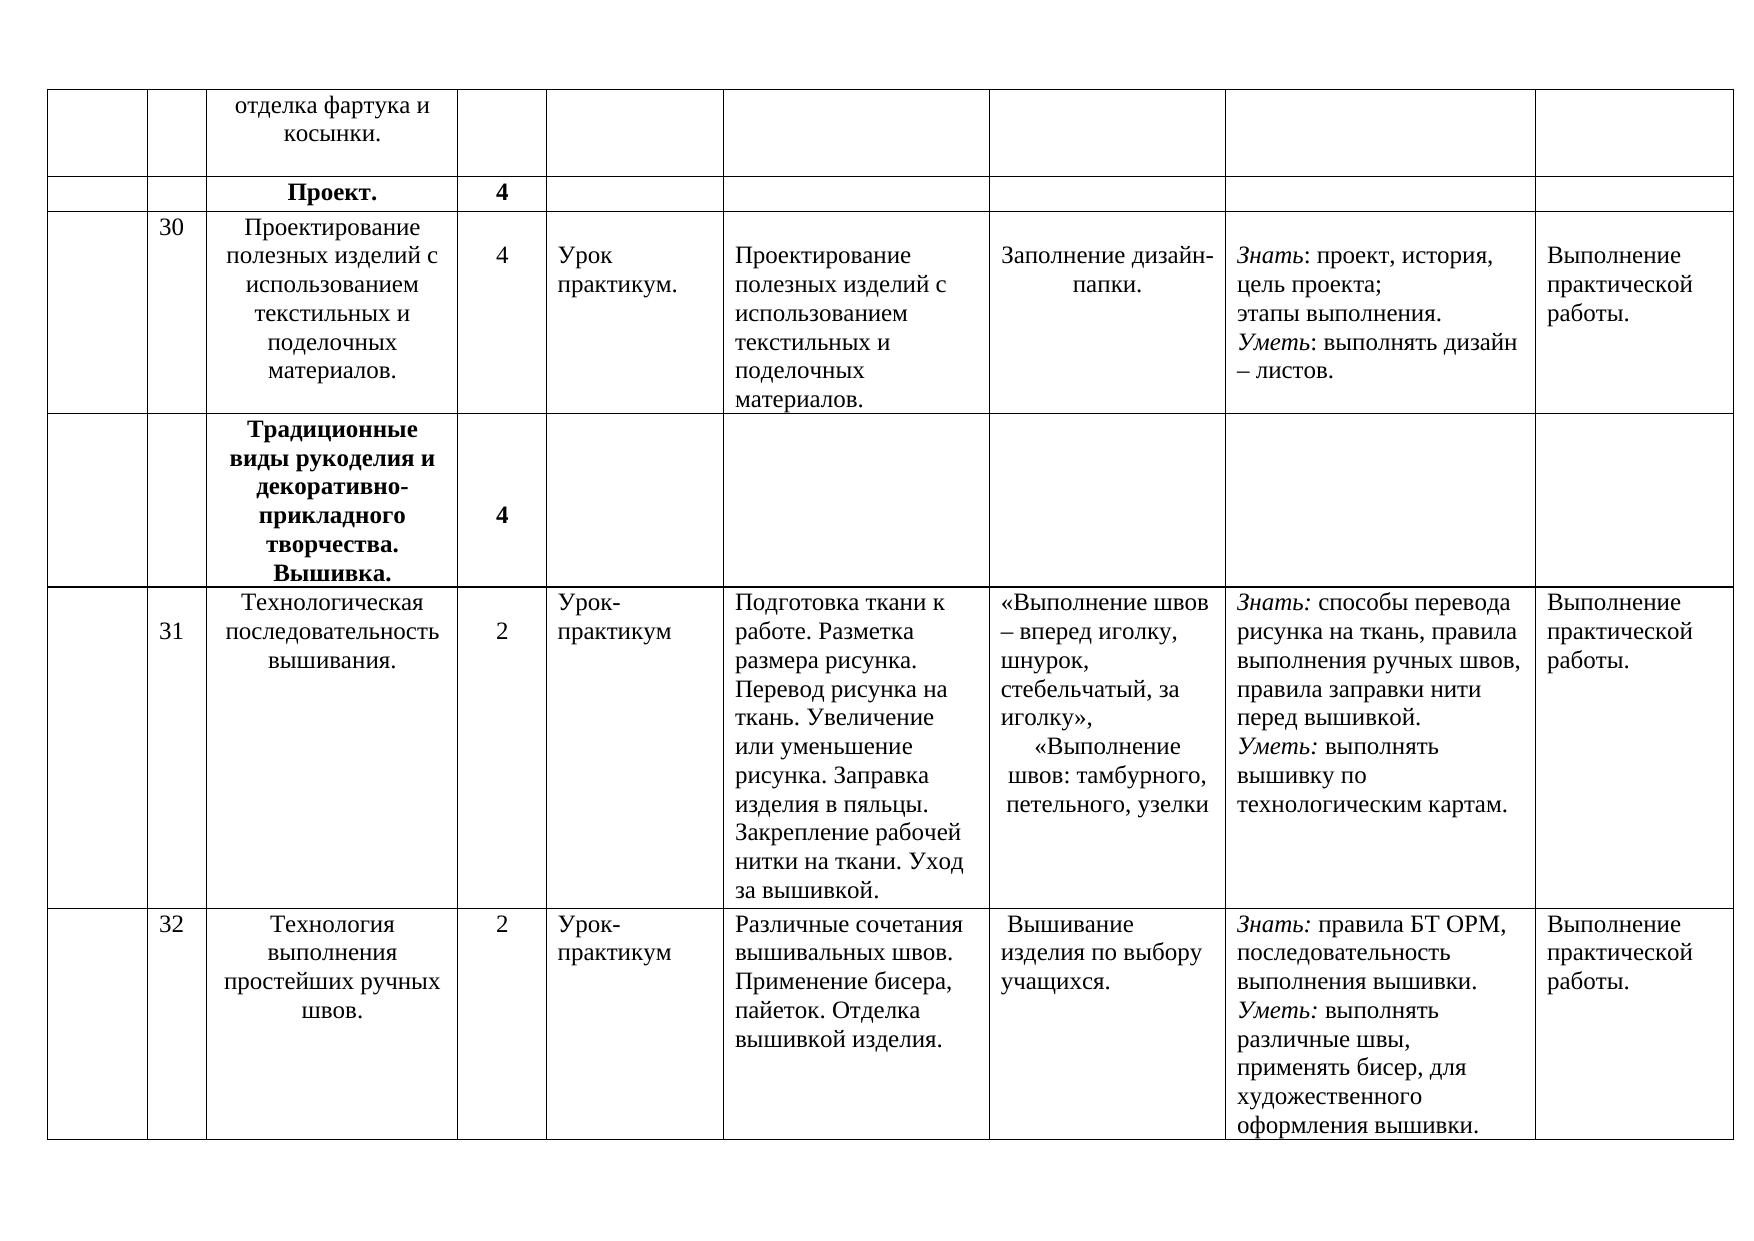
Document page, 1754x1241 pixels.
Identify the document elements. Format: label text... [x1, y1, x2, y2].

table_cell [724, 909, 989, 1139]
table_cell [48, 909, 147, 1139]
table_cell «Выполнение швов – вперед иголку, шнурок, стебельчатый, за иголку», «Выполнение швов: тамбурного, петельного, узелки [990, 588, 1225, 908]
table_cell [48, 212, 147, 413]
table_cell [207, 90, 457, 176]
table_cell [1226, 90, 1535, 176]
table_cell Выполнение практической работы. [1536, 588, 1733, 908]
table_cell [990, 177, 1225, 211]
table_cell [1226, 177, 1535, 211]
table_cell 32 [148, 909, 206, 1139]
table_cell [1536, 414, 1733, 586]
table_cell 4 [458, 177, 546, 211]
table_cell Знать: способы перевода рисунка на ткань, правила выполнения ручных швов, правила заправки нити перед вышивкой. Уметь: выполнять вышивку по технологическим картам. [1226, 588, 1535, 908]
table_cell Заполнение дизайн- папки. [990, 212, 1225, 413]
table_cell [724, 177, 989, 211]
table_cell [1536, 909, 1733, 1139]
table_cell Традиционные виды рукоделия и декоративно-прикладного творчества. Вышивка. [207, 414, 457, 586]
table_cell [48, 90, 147, 176]
table_cell Проектирование полезных изделий с использованием текстильных и поделочных материалов. [207, 212, 457, 413]
table_cell 2 [458, 909, 546, 1139]
table_cell 4 [458, 212, 546, 413]
table_cell [148, 177, 206, 211]
table_cell Урок- практикум [547, 588, 723, 908]
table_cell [1226, 909, 1535, 1139]
table_cell 30 [148, 212, 206, 413]
table_cell Знать: проект, история, цель проекта; этапы выполнения. Уметь: выполнять дизайн – листов. [1226, 212, 1535, 413]
table_cell 2 [458, 588, 546, 908]
table_cell [1226, 414, 1535, 586]
table_cell 31 [148, 588, 206, 908]
table_cell Подготовка ткани к работе. Разметка размера рисунка. Перевод рисунка на ткань. Увеличение или уменьшение рисунка. Заправка изделия в пяльцы. Закрепление рабочей нитки на ткани. Уход за вышивкой. [724, 588, 989, 908]
table_cell Выполнение практической работы. [1536, 212, 1733, 413]
table_cell [990, 414, 1225, 586]
table_cell Урок- практикум [547, 909, 723, 1139]
table_cell [1536, 177, 1733, 211]
table_cell Технологическая последовательность вышивания. [207, 588, 457, 908]
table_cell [547, 90, 723, 176]
table_cell [48, 414, 147, 586]
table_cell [990, 909, 1225, 1139]
table_cell 29 [148, 90, 206, 176]
table_cell Проектирование полезных изделий с использованием текстильных и поделочных материалов. [724, 212, 989, 413]
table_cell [207, 909, 457, 1139]
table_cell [1536, 90, 1733, 176]
table_cell [724, 414, 989, 586]
table_cell Проект. [207, 177, 457, 211]
table_cell [547, 177, 723, 211]
table_cell 4 [458, 414, 546, 586]
table_cell [547, 414, 723, 586]
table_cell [990, 90, 1225, 176]
table_cell [148, 414, 206, 586]
table_cell [48, 177, 147, 211]
table_cell Урок практикум. [547, 212, 723, 413]
table_cell 2 [458, 90, 546, 176]
table_cell [48, 588, 147, 908]
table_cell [724, 90, 989, 176]
